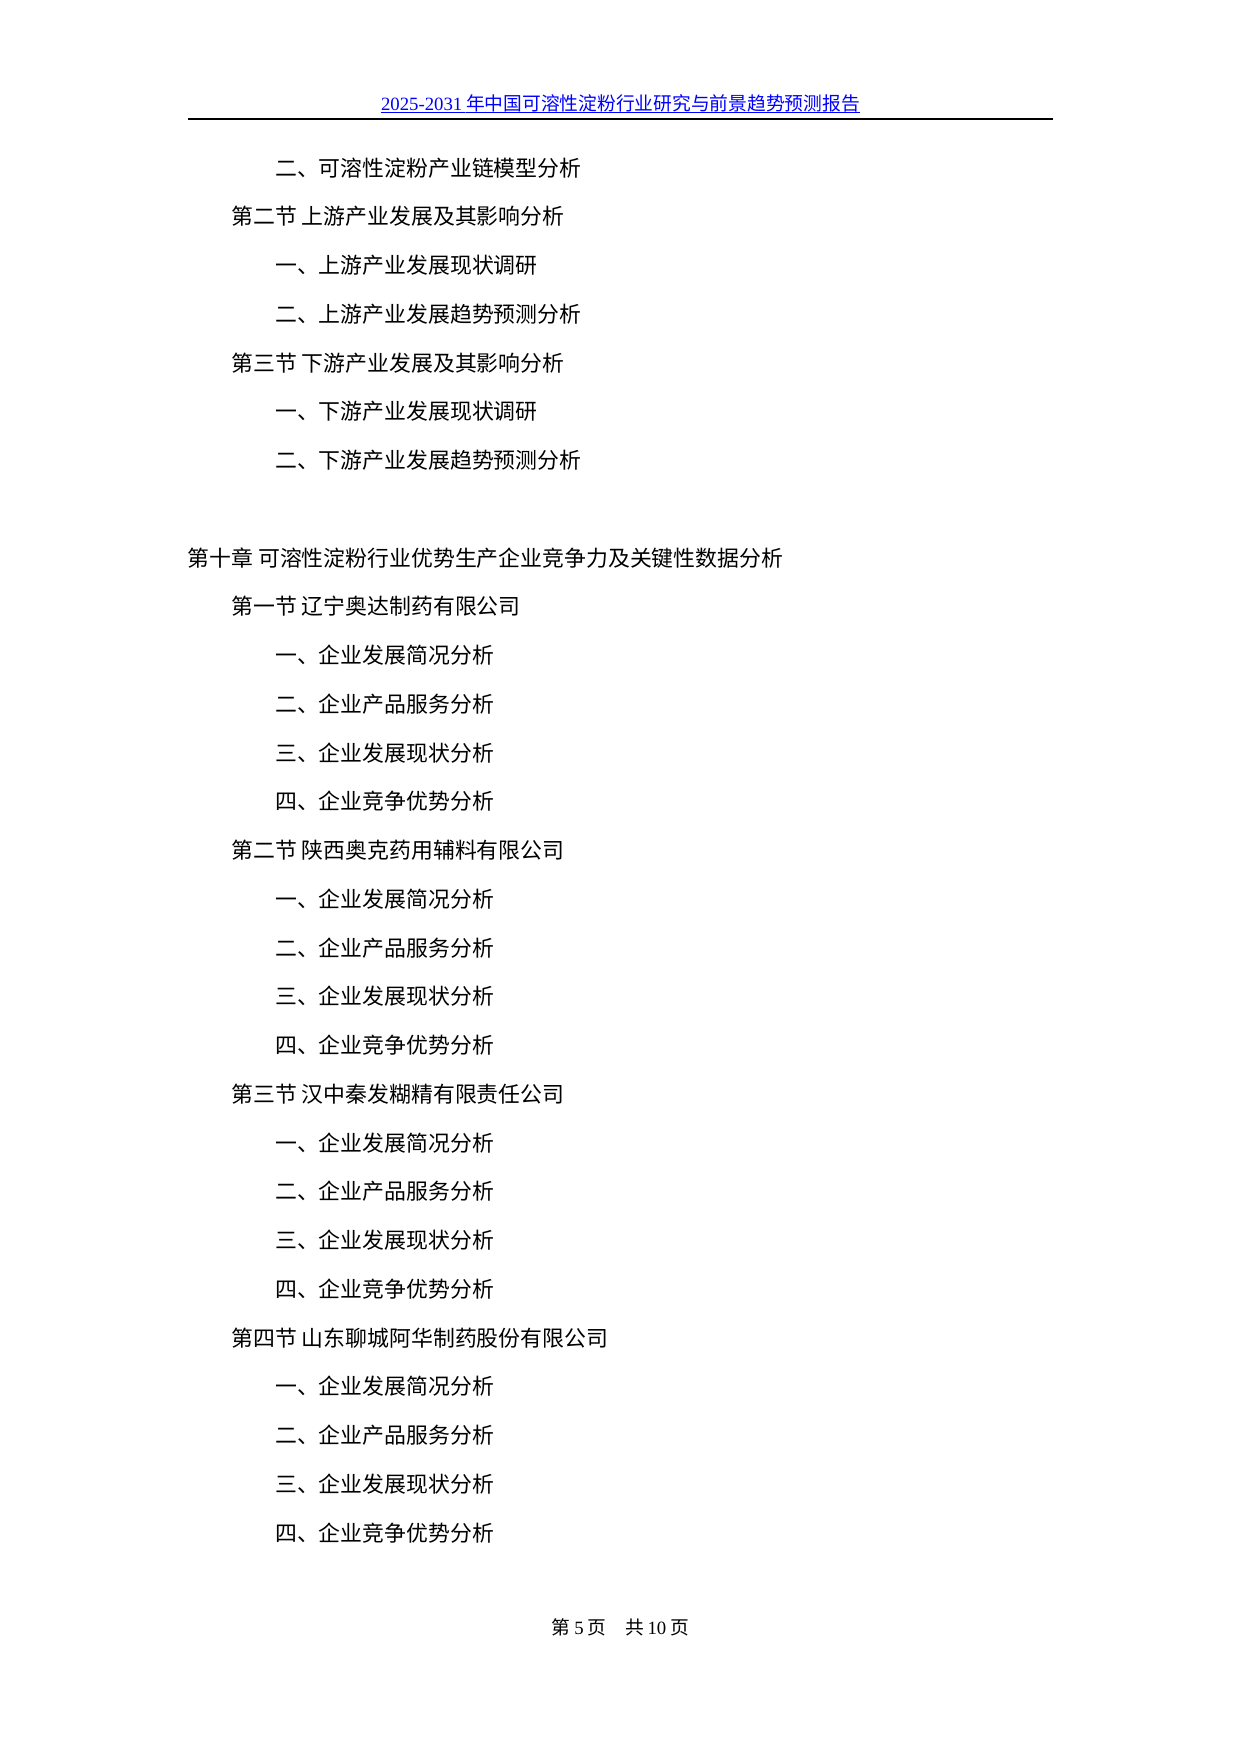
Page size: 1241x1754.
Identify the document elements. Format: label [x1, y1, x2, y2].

text [187, 150, 1053, 1548]
